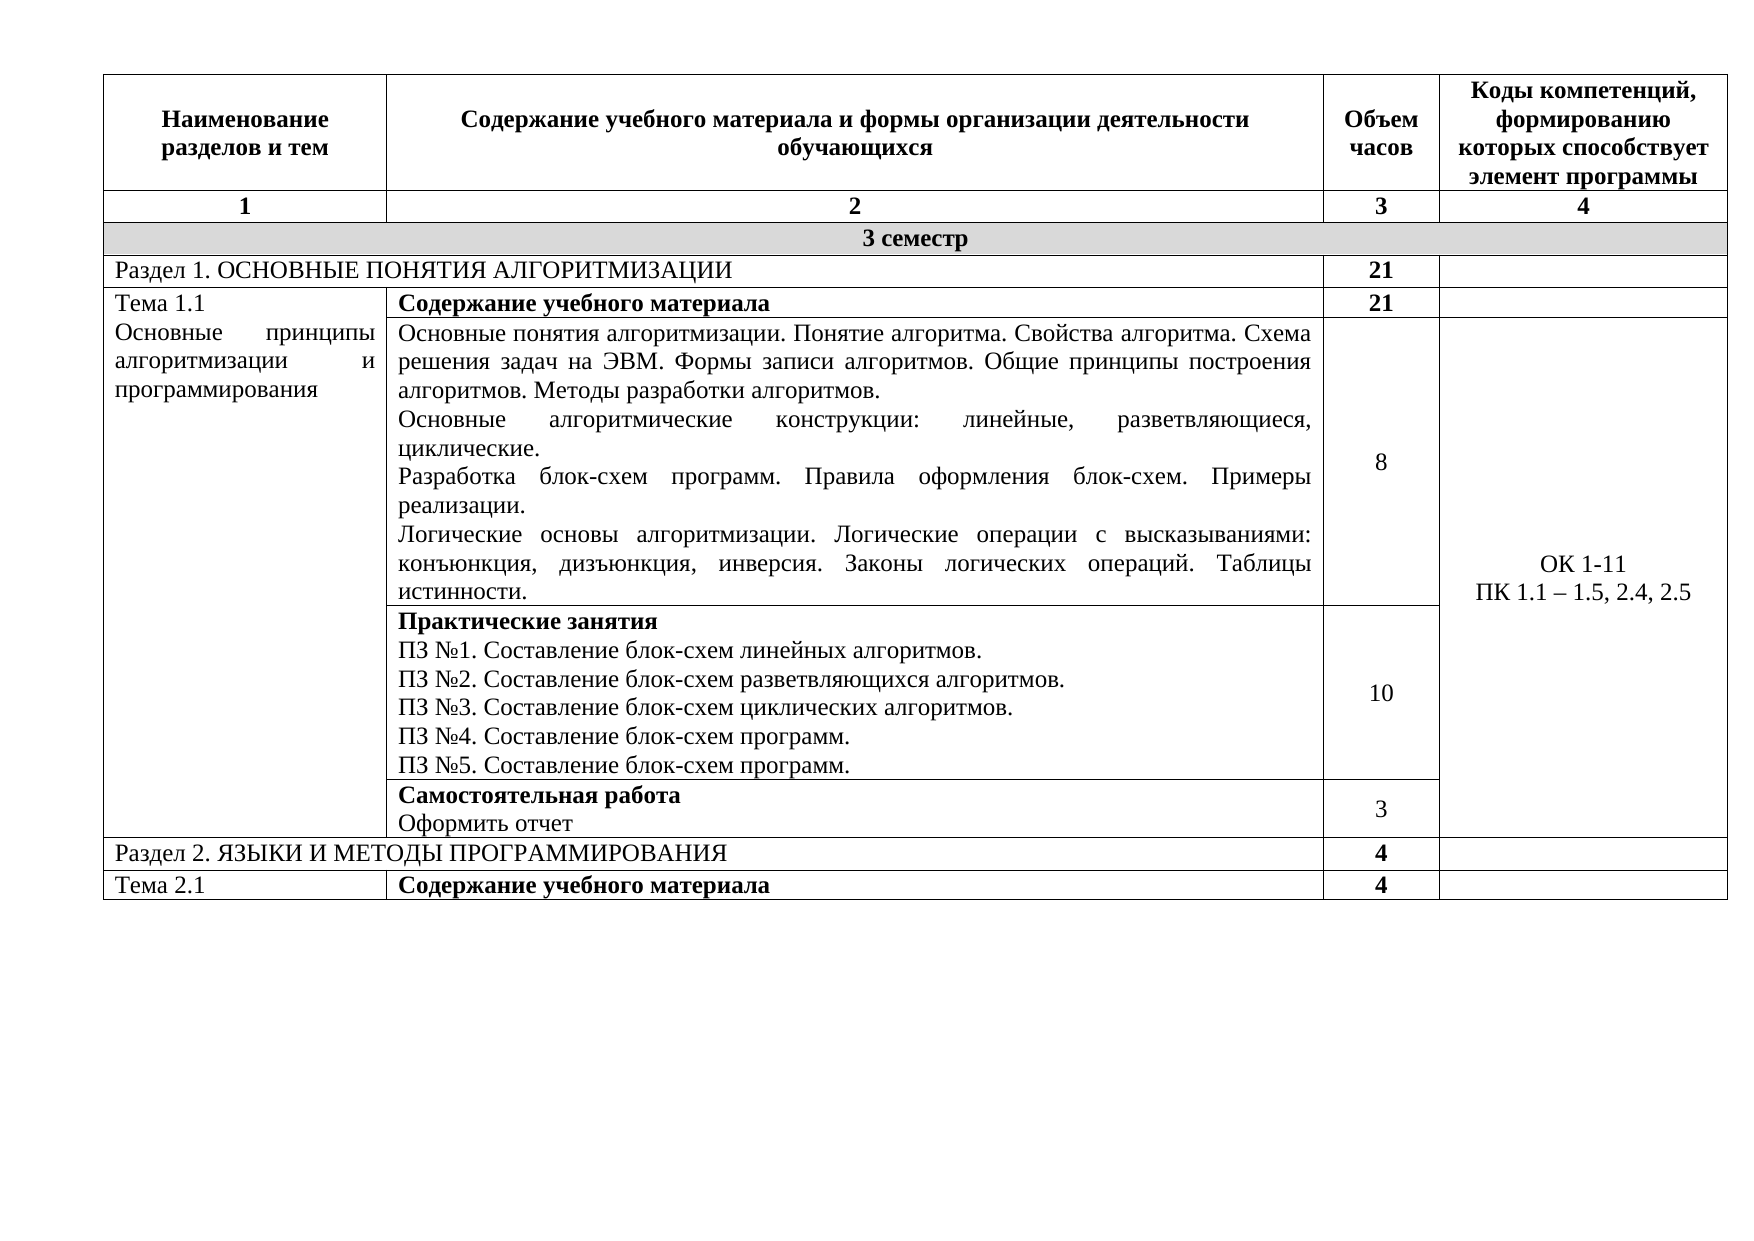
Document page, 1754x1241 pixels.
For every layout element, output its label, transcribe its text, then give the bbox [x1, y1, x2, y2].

table_cell 3 [1324, 191, 1439, 222]
table_cell Раздел 1. Основные понятия алгоритмизации [104, 256, 1323, 287]
table_cell 3 семестр [104, 223, 1727, 254]
table_cell Содержание учебного материала [387, 871, 1323, 899]
table_cell 8 [1324, 318, 1439, 605]
table_cell Основные понятия алгоритмизации. Понятие алгоритма. Свойства алгоритма. Схема решения задач на ЭВМ. Формы записи алгоритмов. Общие принципы построения алгоритмов. Методы разработки алгоритмов. Основные алгоритмические конструкции: линейные, разветвляющиеся, циклические. Разработка блок-схем программ. Правила оформления блок-схем. Примеры реализации. Логические основы алгоритмизации. Логические операции с высказываниями: конъюнкция, дизъюнкция, инверсия. Законы логических операций. Таблицы истинности. [387, 318, 1323, 605]
table_header Объем часов [1324, 75, 1439, 190]
table_cell 4 [1324, 871, 1439, 899]
table_cell 21 [1324, 288, 1439, 317]
table_cell Тема 1.1 Основные принципы алгоритмизации и программирования [104, 288, 386, 837]
table_cell ОК 1-11 ПК 1.1 – 1.5, 2.4, 2.5 [1440, 318, 1727, 837]
table_header Наименование разделов и тем [104, 75, 386, 190]
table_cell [104, 871, 386, 899]
table_cell 1 [104, 191, 386, 222]
table_cell 10 [1324, 606, 1439, 779]
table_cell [1440, 871, 1727, 899]
table_cell Самостоятельная работа Оформить отчет [387, 780, 1323, 837]
table_cell [1440, 256, 1727, 287]
table_cell 4 [1324, 838, 1439, 869]
table_cell Раздел 2. Языки и методы программирования [104, 838, 1323, 869]
table_header Содержание учебного материала и формы организации деятельности обучающихся [387, 75, 1323, 190]
table_cell 4 [1440, 191, 1727, 222]
table_cell 3 [1324, 780, 1439, 837]
table_cell Содержание учебного материала [387, 288, 1323, 317]
table_cell 2 [387, 191, 1323, 222]
table_header Коды компетенций, формированию которых способствует элемент программы [1440, 75, 1727, 190]
table_cell [1440, 838, 1727, 869]
table_cell 21 [1324, 256, 1439, 287]
table_cell [1440, 288, 1727, 317]
table_cell Практические занятия ПЗ №1. Составление блок-схем линейных алгоритмов. ПЗ №2. Составление блок-схем разветвляющихся алгоритмов. ПЗ №3. Составление блок-схем циклических алгоритмов. ПЗ №4. Составление блок-схем программ. ПЗ №5. Составление блок-схем программ. [387, 606, 1323, 779]
